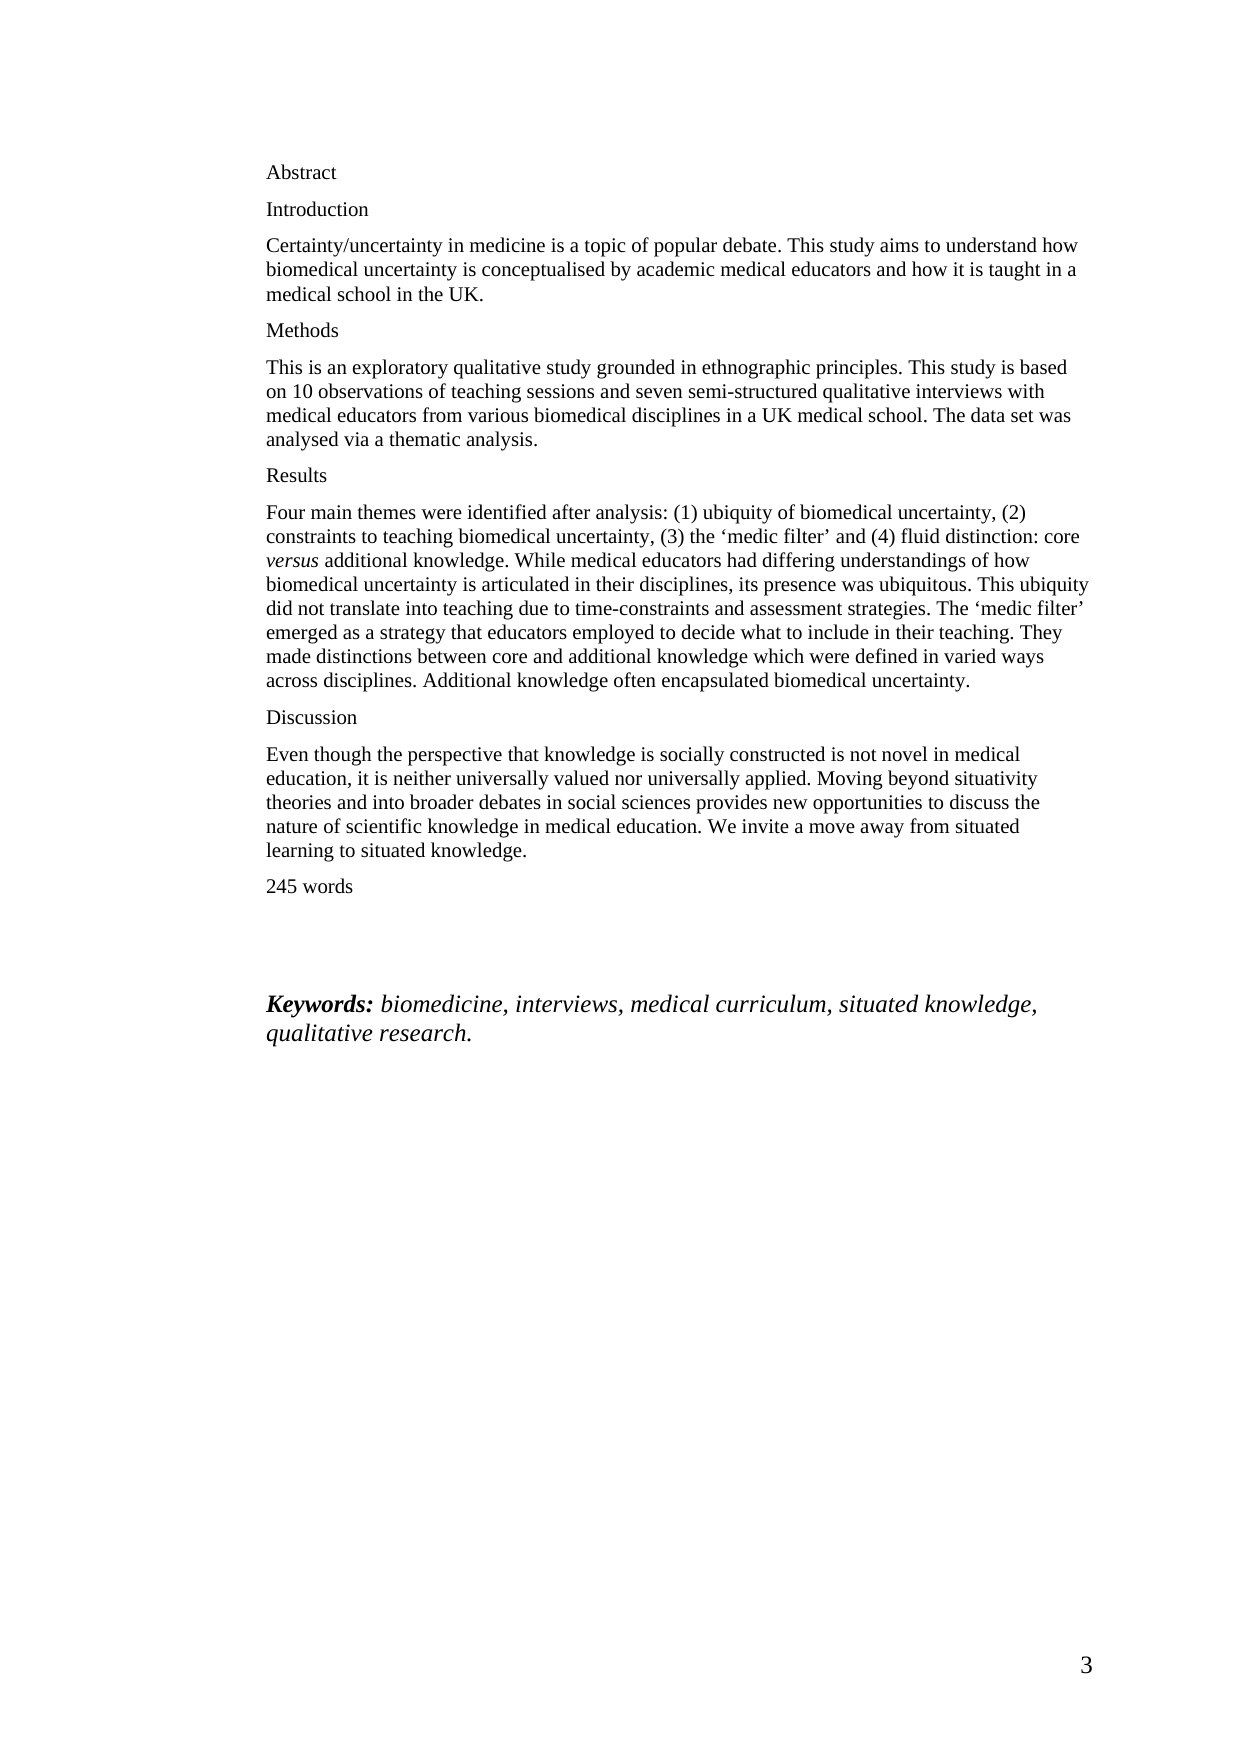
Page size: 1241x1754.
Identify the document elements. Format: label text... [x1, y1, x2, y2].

text Even though the perspective that knowledge is socially constructed is not novel in medical education, it is neither universally valued nor universally applied. Moving beyond situativity theories and into broader debates in social sciences provides new opportunities to discuss the nature of scientific knowledge in medical education. We invite a move away from situated learning to situated knowledge. [266, 741, 1092, 862]
text Results [266, 463, 1092, 487]
text 245 words [266, 874, 1092, 898]
text Discussion [266, 705, 1092, 729]
text Four main themes were identified after analysis: (1) ubiquity of biomedical uncertainty, (2) constraints to teaching biomedical uncertainty, (3) the ‘medic filter’ and (4) fluid distinction: core versus additional knowledge. While medical educators had differing understandings of how biomedical uncertainty is articulated in their disciplines, its presence was ubiquitous. This ubiquity did not translate into teaching due to time-constraints and assessment strategies. The ‘medic filter’ emerged as a strategy that educators employed to decide what to include in their teaching. They made distinctions between core and additional knowledge which were defined in varied ways across disciplines. Additional knowledge often encapsulated biomedical uncertainty. [266, 500, 1092, 692]
text Abstract [266, 160, 1092, 184]
text Introduction [266, 197, 1092, 221]
text Methods [266, 318, 1092, 342]
text Keywords: biomedicine, interviews, medical curriculum, situated knowledge, qualitative research. [266, 989, 1092, 1047]
text Certainty/uncertainty in medicine is a topic of popular debate. This study aims to understand how biomedical uncertainty is conceptualised by academic medical educators and how it is taught in a medical school in the UK. [266, 233, 1092, 306]
text This is an exploratory qualitative study grounded in ethnographic principles. This study is based on 10 observations of teaching sessions and seven semi-structured qualitative interviews with medical educators from various biomedical disciplines in a UK medical school. The data set was analysed via a thematic analysis. [266, 354, 1092, 451]
